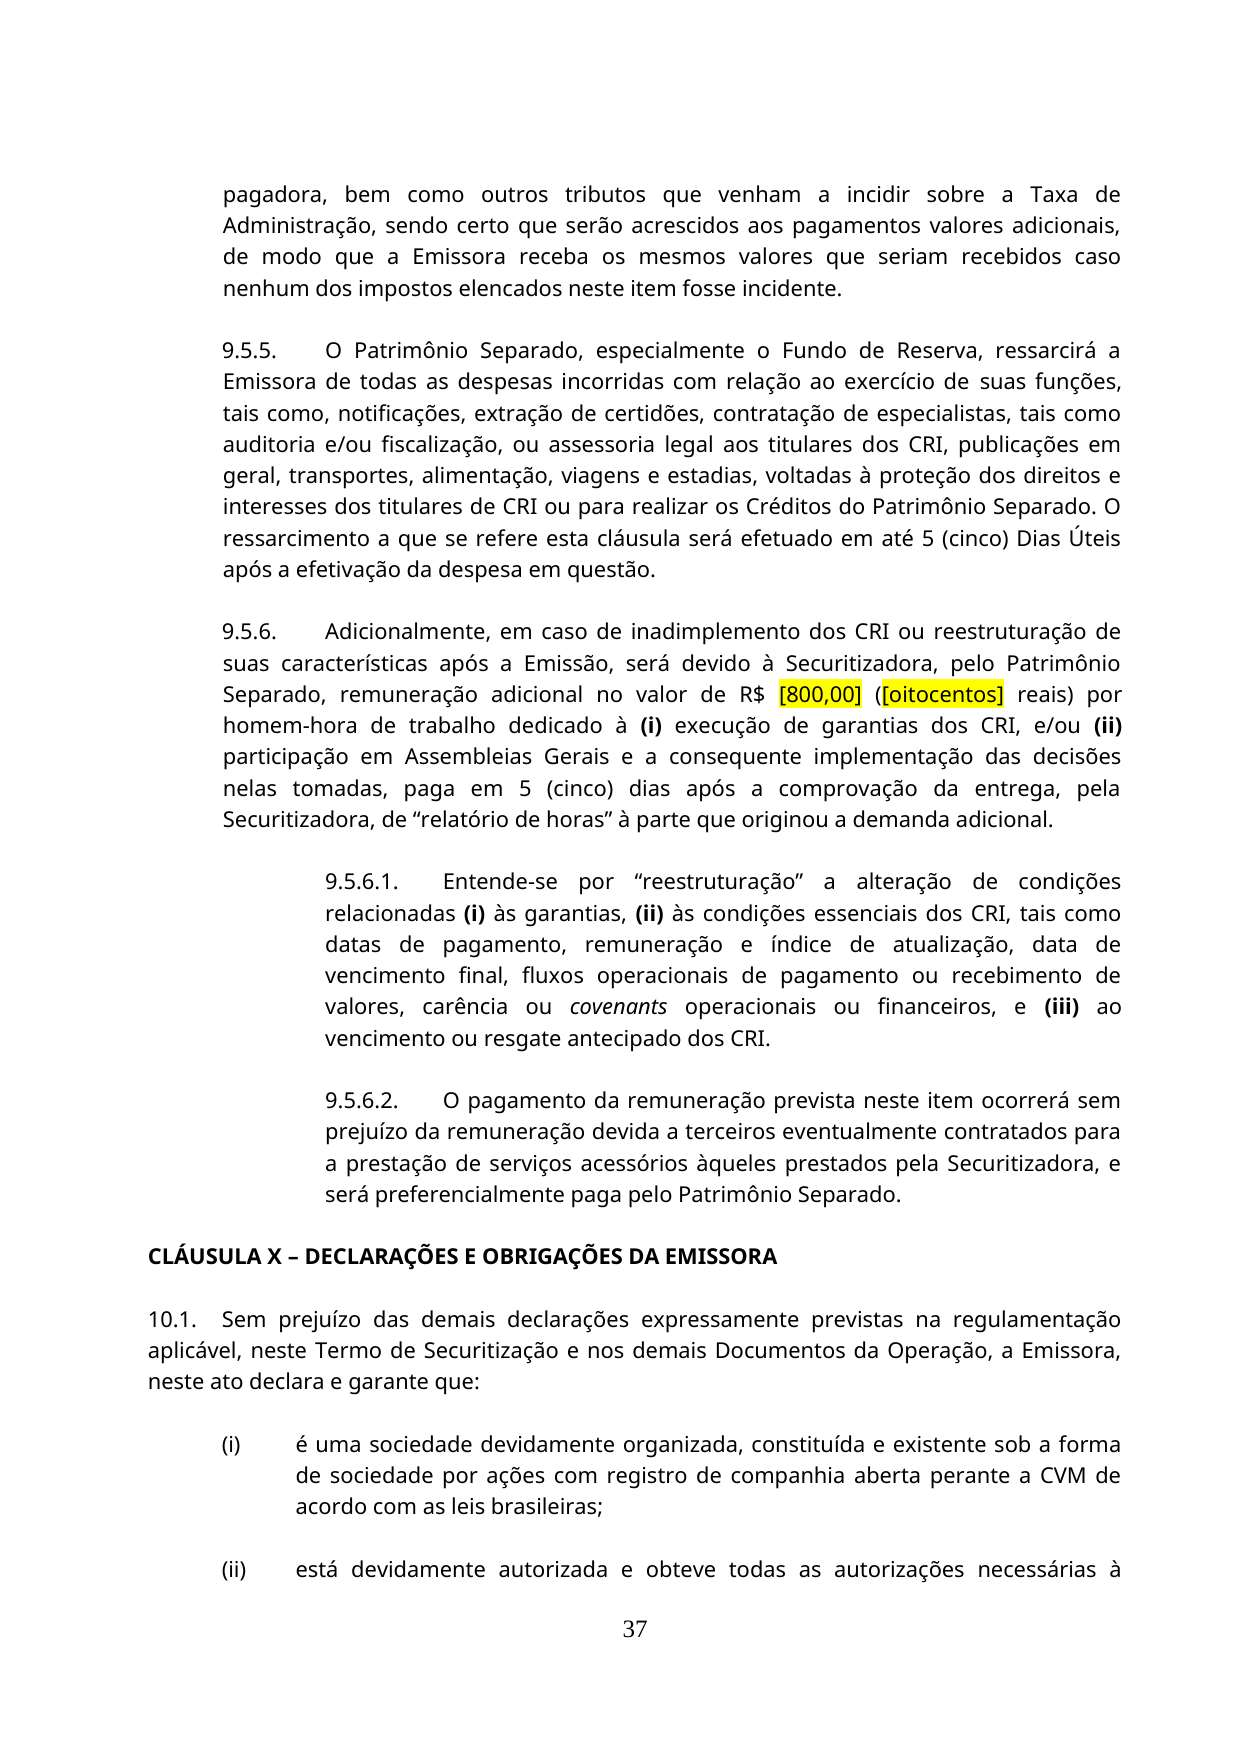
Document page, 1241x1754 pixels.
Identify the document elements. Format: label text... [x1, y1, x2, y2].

list O Patrimônio Separado, especialmente o Fundo de Reserva, ressarcirá a Emissora de todas as despesas incorridas com relação ao exercício de suas funções, tais como, notificações, extração de certidões, contratação de especialistas, tais como auditoria e/ou fiscalização, ou assessoria legal aos titulares dos CRI, publicações em geral, transportes, alimentação, viagens e estadias, voltadas à proteção dos direitos e interesses dos titulares de CRI ou para realizar os Créditos do Patrimônio Separado. O ressarcimento a que se refere esta cláusula será efetuado em até 5 (cinco) Dias Úteis após a efetivação da despesa em questão. [222, 333, 1122, 583]
list Adicionalmente, em caso de inadimplemento dos CRI ou reestruturação de suas características após a Emissão, será devido à Securitizadora, pelo Patrimônio Separado, remuneração adicional no valor de R$ [800,00] ([oitocentos] reais) por homem-hora de trabalho dedicado à (i) execução de garantias dos CRI, e/ou (ii) participação em Assembleias Gerais e a consequente implementação das decisões nelas tomadas, paga em 5 (cinco) dias após a comprovação da entrega, pela Securitizadora, de “relatório de horas” à parte que originou a demanda adicional. [222, 615, 1122, 833]
list O pagamento da remuneração prevista neste item ocorrerá sem prejuízo da remuneração devida a terceiros eventualmente contratados para a prestação de serviços acessórios àqueles prestados pela Securitizadora, e será preferencialmente paga pelo Patrimônio Separado. [325, 1083, 1122, 1208]
list é uma sociedade devidamente organizada, constituída e existente sob a forma de sociedade por ações com registro de companhia aberta perante a CVM de acordo com as leis brasileiras; [222, 1427, 1122, 1521]
subtitle CLÁUSULA X – DECLARAÇÕES E OBRIGAÇÕES DA EMISSORA [148, 1240, 1122, 1271]
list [222, 177, 1122, 302]
list Entende-se por “reestruturação” a alteração de condições relacionadas (i) às garantias, (ii) às condições essenciais dos CRI, tais como datas de pagamento, remuneração e índice de atualização, data de vencimento final, fluxos operacionais de pagamento ou recebimento de valores, carência ou covenants operacionais ou financeiros, e (iii) ao vencimento ou resgate antecipado dos CRI. [325, 865, 1122, 1052]
list Sem prejuízo das demais declarações expressamente previstas na regulamentação aplicável, neste Termo de Securitização e nos demais Documentos da Operação, a Emissora, neste ato declara e garante que: [148, 1302, 1122, 1396]
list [222, 1552, 1122, 1583]
